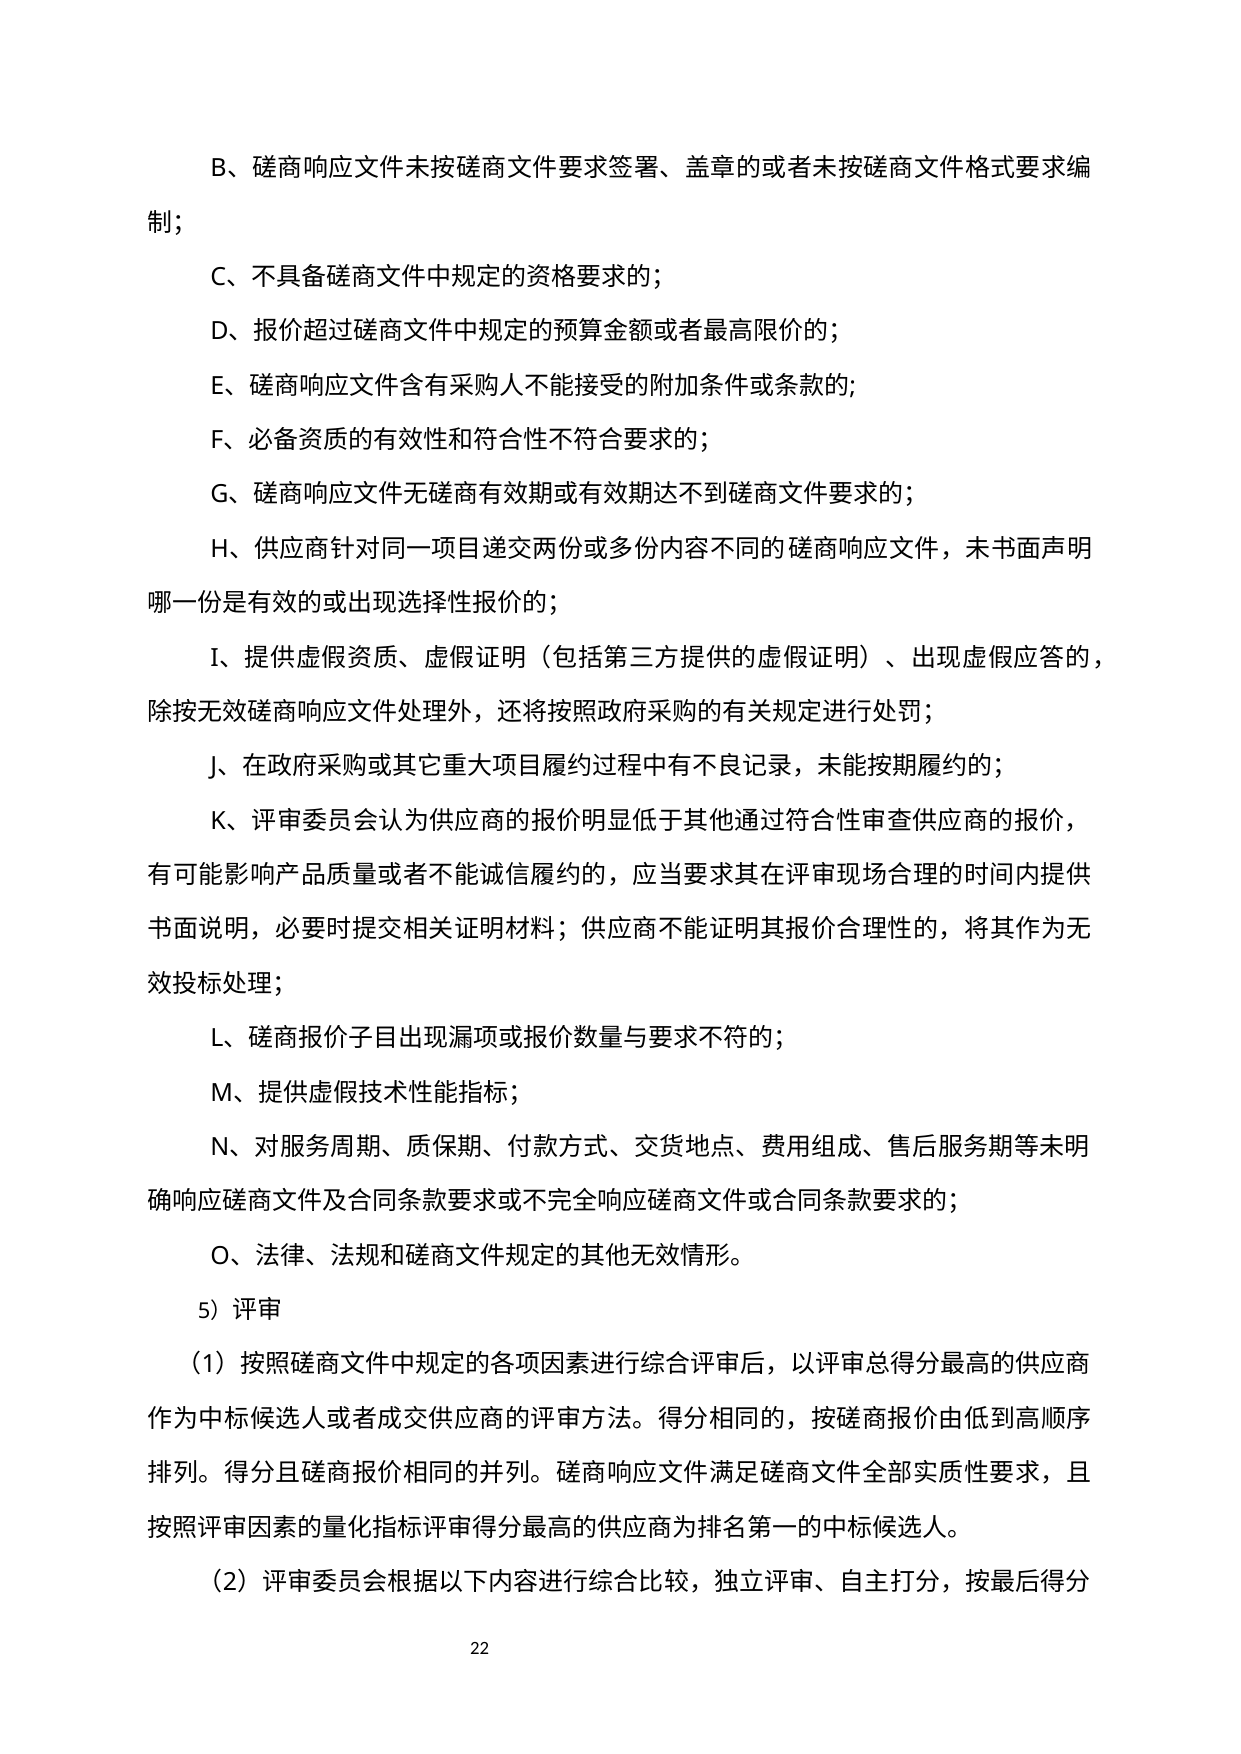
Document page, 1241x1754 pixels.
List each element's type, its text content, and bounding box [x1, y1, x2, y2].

text N、对服务周期、质保期、付款方式、交货地点、费用组成、售后服务期等未明确响应磋商文件及合同条款要求或不完全响应磋商文件或合同条款要求的； [148, 1126, 1092, 1217]
text K、评审委员会认为供应商的报价明显低于其他通过符合性审查供应商的报价，有可能影响产品质量或者不能诚信履约的，应当要求其在评审现场合理的时间内提供书面说明，必要时提交相关证明材料；供应商不能证明其报价合理性的，将其作为无效投标处理； [148, 800, 1092, 999]
text O、法律、法规和磋商文件规定的其他无效情形。 [148, 1235, 1092, 1271]
text H、供应商针对同一项目递交两份或多份内容不同的磋商响应文件，未书面声明哪一份是有效的或出现选择性报价的； [148, 528, 1092, 619]
text J、在政府采购或其它重大项目履约过程中有不良记录，未能按期履约的； [148, 746, 1092, 782]
text I、提供虚假资质、虚假证明（包括第三方提供的虚假证明）、出现虚假应答的，除按无效磋商响应文件处理外，还将按照政府采购的有关规定进行处罚； [148, 637, 1092, 728]
text M、提供虚假技术性能指标； [148, 1072, 1092, 1108]
text C、不具备磋商文件中规定的资格要求的； [148, 256, 1092, 293]
list （1）按照磋商文件中规定的各项因素进行综合评审后，以评审总得分最高的供应商作为中标候选人或者成交供应商的评审方法。得分相同的，按磋商报价由低到高顺序排列。得分且磋商报价相同的并列。磋商响应文件满足磋商文件全部实质性要求，且按照评审因素的量化指标评审得分最高的供应商为排名第一的中标候选人。 [148, 1344, 1092, 1543]
text E、磋商响应文件含有采购人不能接受的附加条件或条款的; [148, 365, 1092, 401]
text L、磋商报价子目出现漏项或报价数量与要求不符的； [148, 1018, 1092, 1054]
text F、必备资质的有效性和符合性不符合要求的； [148, 419, 1092, 456]
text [148, 1561, 1092, 1598]
list 评审 [148, 1289, 1092, 1326]
text B、磋商响应文件未按磋商文件要求签署、盖章的或者未按磋商文件格式要求编制； [148, 148, 1092, 238]
text D、报价超过磋商文件中规定的预算金额或者最高限价的； [148, 311, 1092, 347]
text G、磋商响应文件无磋商有效期或有效期达不到磋商文件要求的； [148, 474, 1092, 510]
